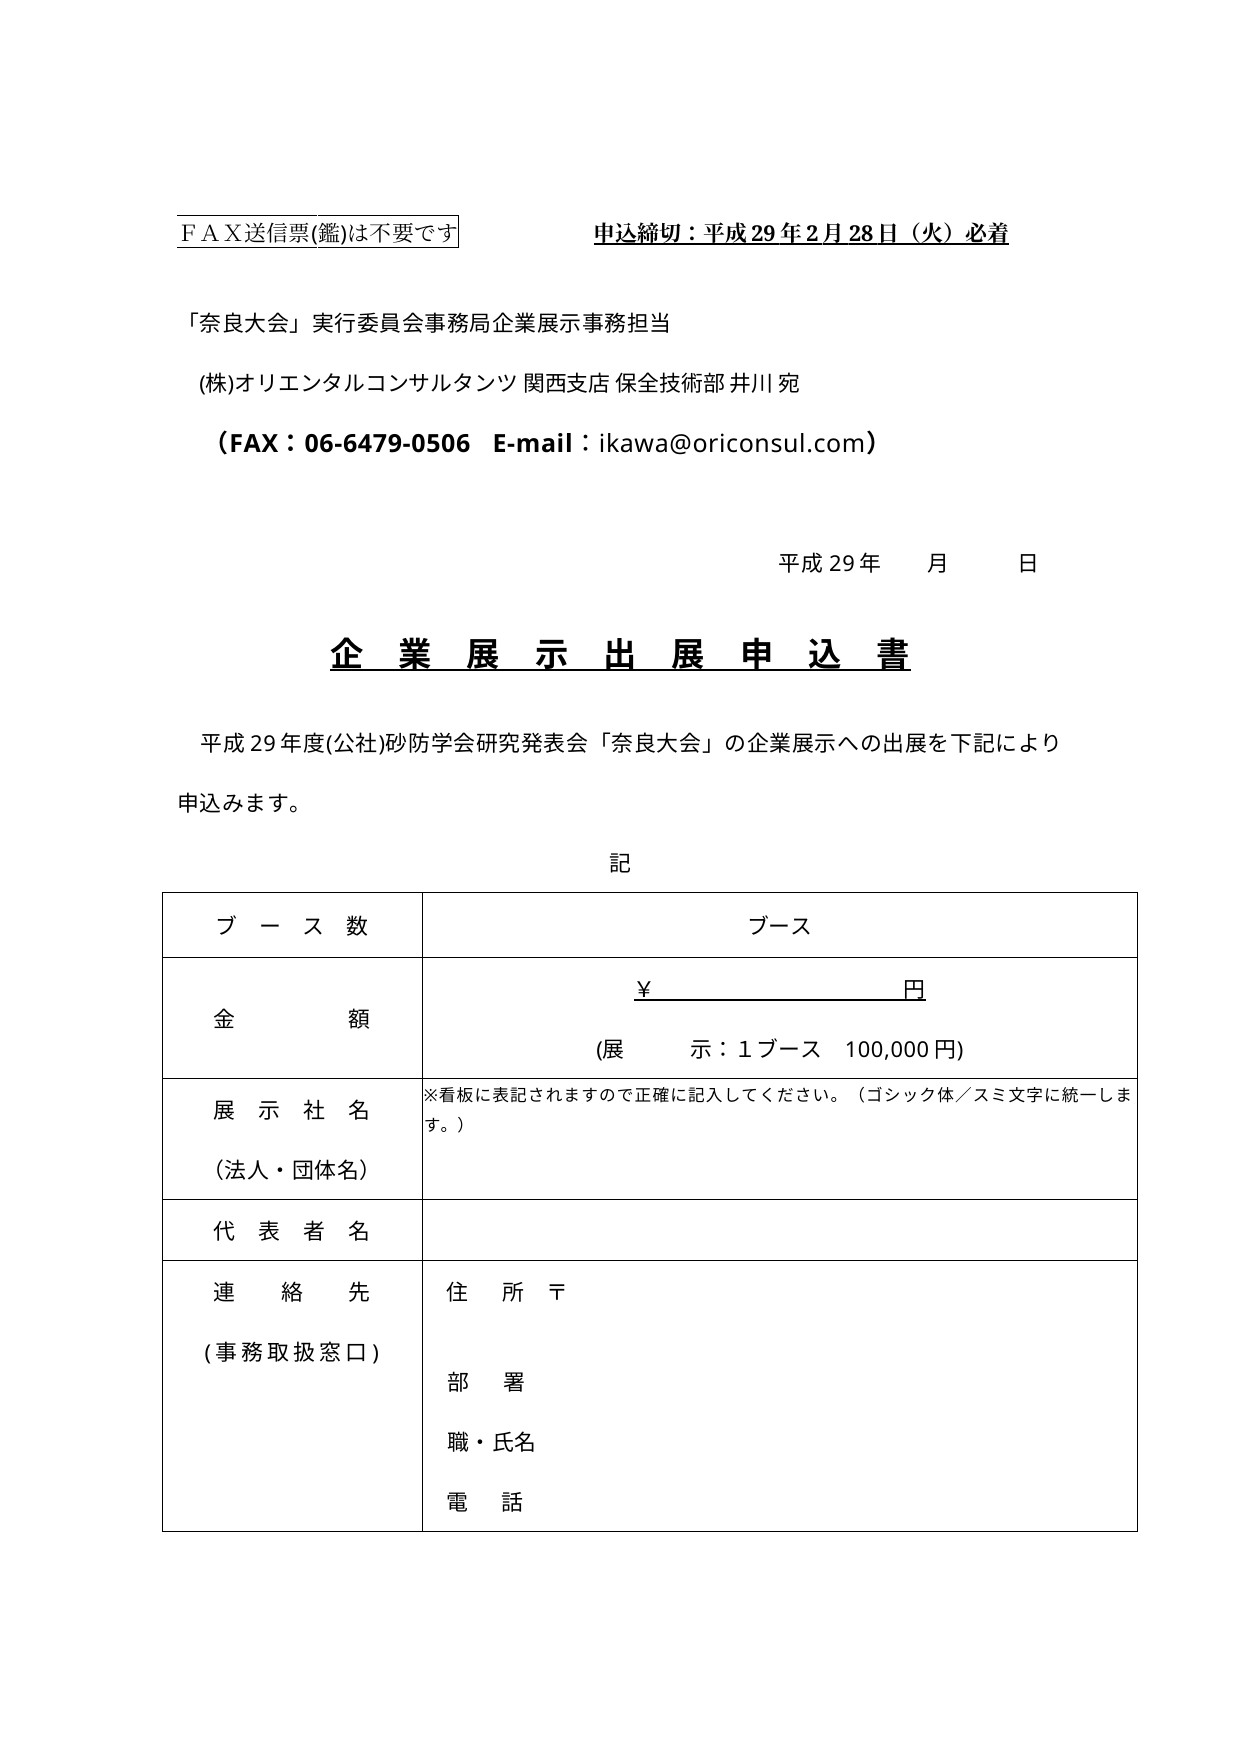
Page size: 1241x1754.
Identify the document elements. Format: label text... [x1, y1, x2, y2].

text (株)オリエンタルコンサルタンツ 関西支店 保全技術部 井川 宛 [199, 352, 1063, 412]
table_cell 展 示 社 名 （法人・団体名） [163, 1079, 422, 1199]
text 平成 29年 月 日 [177, 532, 1063, 592]
table_cell [423, 1200, 1137, 1260]
text （FAX：06-6479-0506 E-mail：ikawa@oriconsul.com） [177, 412, 1063, 472]
table_cell 連 絡 先 (事務取扱窓口) [163, 1261, 422, 1531]
table_header ブース [423, 893, 1137, 957]
text ＦＡＸ送信票(鑑)は不要です 申込締切：平成29年2月28日（火）必着 [177, 202, 1063, 262]
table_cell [423, 1261, 1137, 1531]
table_cell ￥ 円 (展 示：１ブース 100,000円) [423, 958, 1137, 1078]
text 「奈良大会」実行委員会事務局企業展示事務担当 [177, 292, 1063, 352]
text 平成29年度(公社)砂防学会研究発表会「奈良大会」の企業展示への出展を下記により申込みます。 [177, 712, 1063, 832]
table_cell ※看板に表記されますので正確に記入してください。（ゴシック体／スミ文字に統一します。） [423, 1079, 1137, 1199]
text 企 業 展 示 出 展 申 込 書 [177, 622, 1063, 682]
table_cell 代 表 者 名 [163, 1200, 422, 1260]
table_cell 金 額 [163, 958, 422, 1078]
table_header ブ ー ス 数 [163, 893, 422, 957]
text 記 [177, 832, 1063, 892]
